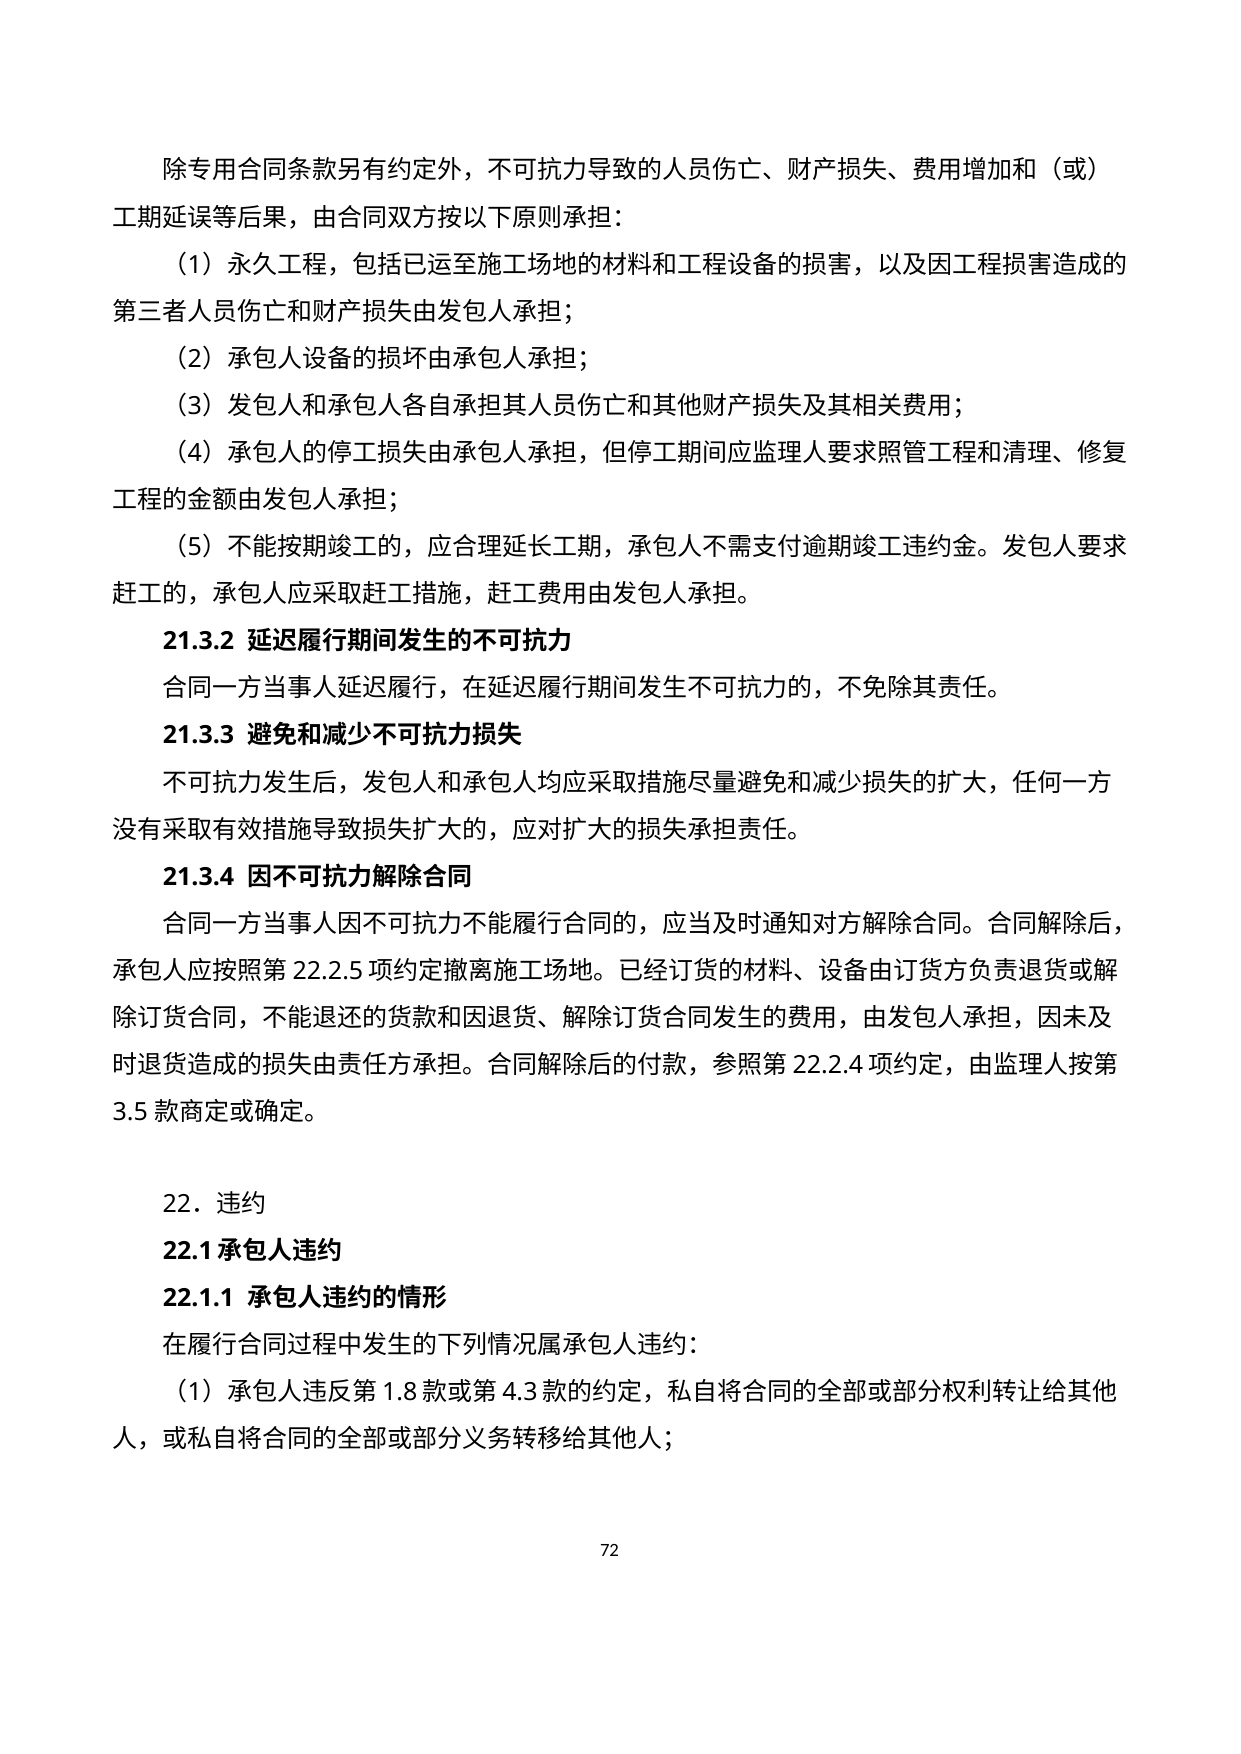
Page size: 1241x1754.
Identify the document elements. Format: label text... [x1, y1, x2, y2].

text 22.1承包人违约 [112, 1230, 1128, 1266]
text 21.3.2 延迟履行期间发生的不可抗力 [112, 621, 1128, 657]
text 合同一方当事人延迟履行，在延迟履行期间发生不可抗力的，不免除其责任。 [112, 668, 1128, 704]
text （1）承包人违反第1.8款或第4.3款的约定，私自将合同的全部或部分权利转让给其他人，或私自将合同的全部或部分义务转移给其他人； [112, 1371, 1128, 1455]
text 在履行合同过程中发生的下列情况属承包人违约： [112, 1324, 1128, 1361]
text 21.3.3 避免和减少不可抗力损失 [112, 715, 1128, 751]
text 除专用合同条款另有约定外，不可抗力导致的人员伤亡、财产损失、费用增加和（或）工期延误等后果，由合同双方按以下原则承担： [112, 150, 1128, 233]
text 21.3.4 因不可抗力解除合同 [112, 856, 1128, 892]
subtitle 22．违约 [112, 1183, 1128, 1219]
text （2）承包人设备的损坏由承包人承担； [112, 338, 1128, 374]
text 不可抗力发生后，发包人和承包人均应采取措施尽量避免和减少损失的扩大，任何一方没有采取有效措施导致损失扩大的，应对扩大的损失承担责任。 [112, 762, 1128, 845]
text 22.1.1 承包人违约的情形 [112, 1277, 1128, 1313]
text （4）承包人的停工损失由承包人承担，但停工期间应监理人要求照管工程和清理、修复工程的金额由发包人承担； [112, 432, 1128, 516]
text （5）不能按期竣工的，应合理延长工期，承包人不需支付逾期竣工违约金。发包人要求赶工的，承包人应采取赶工措施，赶工费用由发包人承担。 [112, 527, 1128, 610]
text 合同一方当事人因不可抗力不能履行合同的，应当及时通知对方解除合同。合同解除后，承包人应按照第22.2.5项约定撤离施工场地。已经订货的材料、设备由订货方负责退货或解除订货合同，不能退还的货款和因退货、解除订货合同发生的费用，由发包人承担，因未及时退货造成的损失由责任方承担。合同解除后的付款，参照第22.2.4项约定，由监理人按第3.5 款商定或确定。 [112, 903, 1128, 1128]
text （3）发包人和承包人各自承担其人员伤亡和其他财产损失及其相关费用； [112, 385, 1128, 422]
text （1）永久工程，包括已运至施工场地的材料和工程设备的损害，以及因工程损害造成的第三者人员伤亡和财产损失由发包人承担； [112, 244, 1128, 327]
